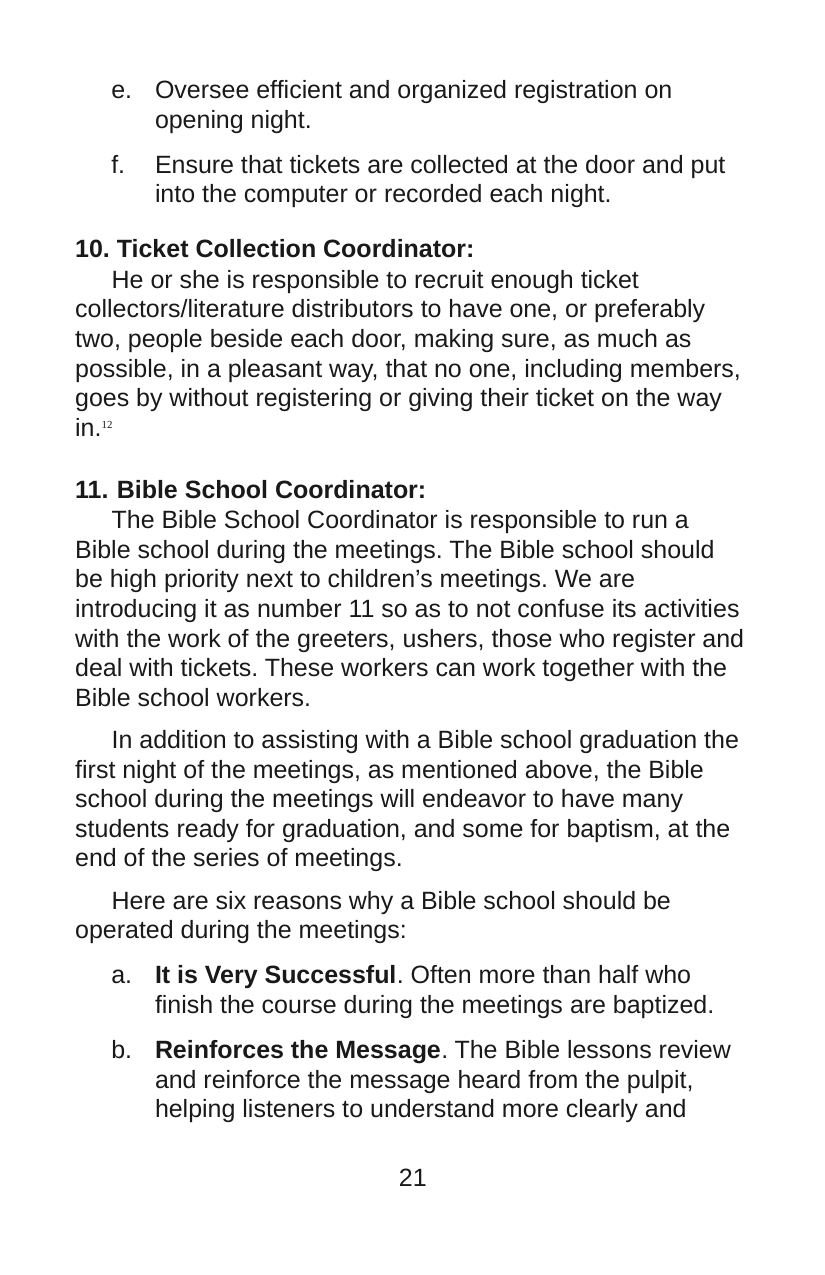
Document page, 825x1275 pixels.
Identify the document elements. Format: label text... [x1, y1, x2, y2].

list Oversee efficient and organized registration on opening night. [111, 75, 748, 133]
list It is Very Successful. Often more than half who finish the course during the meetings are baptized. [111, 960, 748, 1019]
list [111, 1035, 748, 1123]
list Bible School Coordinator: [75, 475, 750, 503]
list Ticket Collection Coordinator: [75, 234, 750, 263]
list Ensure that tickets are collected at the door and put into the computer or recorded each night. [111, 150, 748, 208]
text He or she is responsible to recruit enough ticket collectors/literature distributors to have one, or preferably two, people beside each door, making sure, as much as possible, in a pleasant way, that no one, including members, goes by without registering or giving their ticket on the way in.12 [75, 265, 748, 442]
text The Bible School Coordinator is responsible to run a Bible school during the meetings. The Bible school should be high priority next to children’s meetings. We are introducing it as number 11 so as to not confuse its activities with the work of the greeters, ushers, those who register and deal with tickets. These workers can work together with the Bible school workers. [75, 505, 748, 712]
text In addition to assisting with a Bible school graduation the first night of the meetings, as mentioned above, the Bible school during the meetings will endeavor to have many students ready for graduation, and some for baptism, at the end of the series of meetings. [75, 725, 748, 872]
text Here are six reasons why a Bible school should be operated during the meetings: [75, 886, 748, 944]
